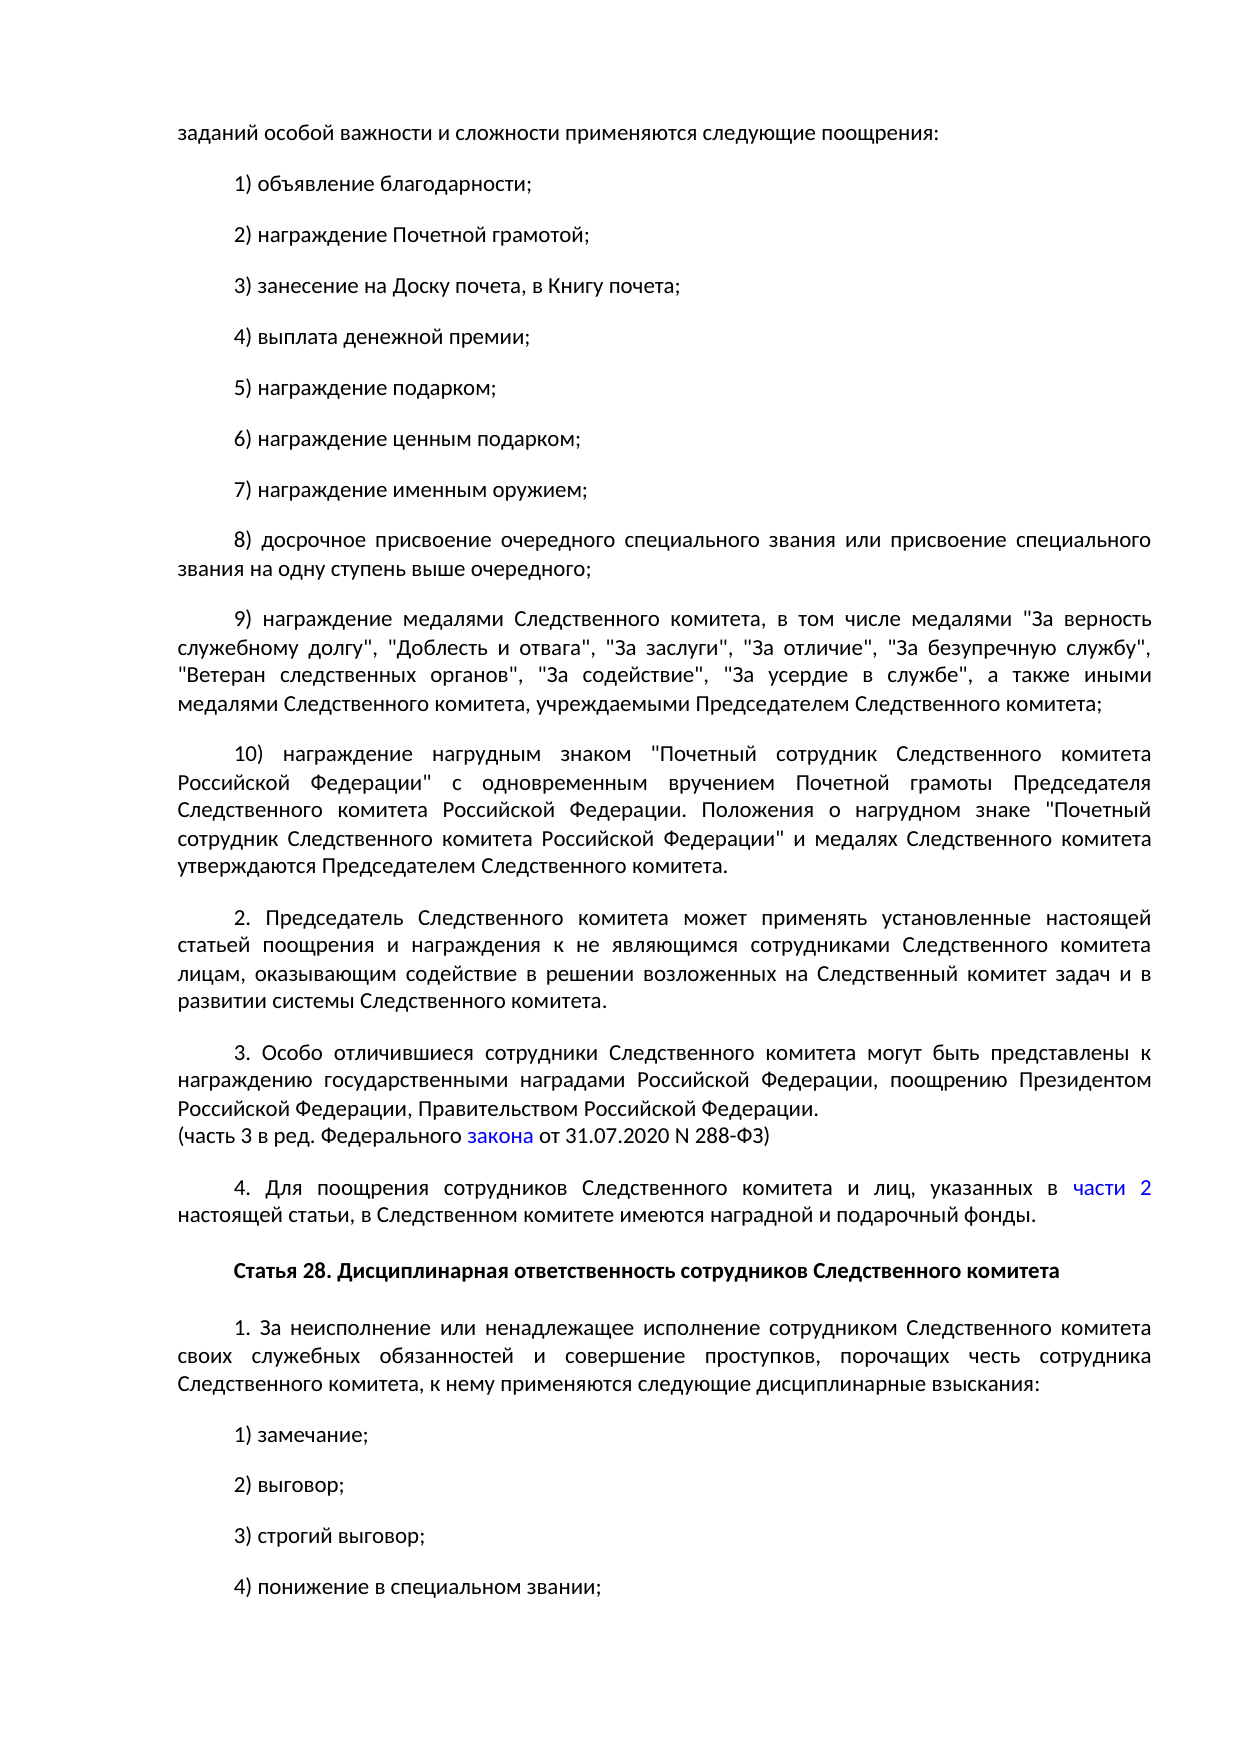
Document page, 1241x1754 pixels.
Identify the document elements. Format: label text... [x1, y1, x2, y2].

text 8) досрочное присвоение очередного специального звания или присвоение специального звания на одну ступень выше очередного; [177, 526, 1152, 582]
text 4) понижение в специальном звании; [177, 1572, 1152, 1601]
text 2) награждение Почетной грамотой; [177, 220, 1152, 248]
text 1) замечание; [177, 1420, 1152, 1448]
text 2. Председатель Следственного комитета может применять установленные настоящей статьей поощрения и награждения к не являющимся сотрудниками Следственного комитета лицам, оказывающим содействие в решении возложенных на Следственный комитет задач и в развитии системы Следственного комитета. [177, 903, 1152, 1015]
text 7) награждение именным оружием; [177, 475, 1152, 503]
text 1. За неисполнение или ненадлежащее исполнение сотрудником Следственного комитета своих служебных обязанностей и совершение проступков, порочащих честь сотрудника Следственного комитета, к нему применяются следующие дисциплинарные взыскания: [177, 1313, 1152, 1397]
text 3) строгий выговор; [177, 1522, 1152, 1549]
text 10) награждение нагрудным знаком "Почетный сотрудник Следственного комитета Российской Федерации" с одновременным вручением Почетной грамоты Председателя Следственного комитета Российской Федерации. Положения о нагрудном знаке "Почетный сотрудник Следственного комитета Российской Федерации" и медалях Следственного комитета утверждаются Председателем Следственного комитета. [177, 739, 1152, 880]
text 3) занесение на Доску почета, в Книгу почета; [177, 271, 1152, 299]
text 4) выплата денежной премии; [177, 322, 1152, 350]
title Статья 28. Дисциплинарная ответственность сотрудников Следственного комитета [177, 1257, 1152, 1285]
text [177, 118, 1152, 146]
text 6) награждение ценным подарком; [177, 424, 1152, 452]
text 4. Для поощрения сотрудников Следственного комитета и лиц, указанных в части 2 настоящей статьи, в Следственном комитете имеются наградной и подарочный фонды. [177, 1173, 1152, 1229]
text 2) выговор; [177, 1471, 1152, 1499]
text 9) награждение медалями Следственного комитета, в том числе медалями "За верность служебному долгу", "Доблесть и отвага", "За заслуги", "За отличие", "За безупречную службу", "Ветеран следственных органов", "За содействие", "За усердие в службе", а также иными медалями Следственного комитета, учреждаемыми Председателем Следственного комитета; [177, 604, 1152, 717]
text 3. Особо отличившиеся сотрудники Следственного комитета могут быть представлены к награждению государственными наградами Российской Федерации, поощрению Президентом Российской Федерации, Правительством Российской Федерации. [177, 1038, 1152, 1122]
text (часть 3 в ред. Федерального закона от 31.07.2020 N 288-ФЗ) [177, 1122, 1152, 1150]
text 1) объявление благодарности; [177, 169, 1152, 197]
text 5) награждение подарком; [177, 373, 1152, 401]
